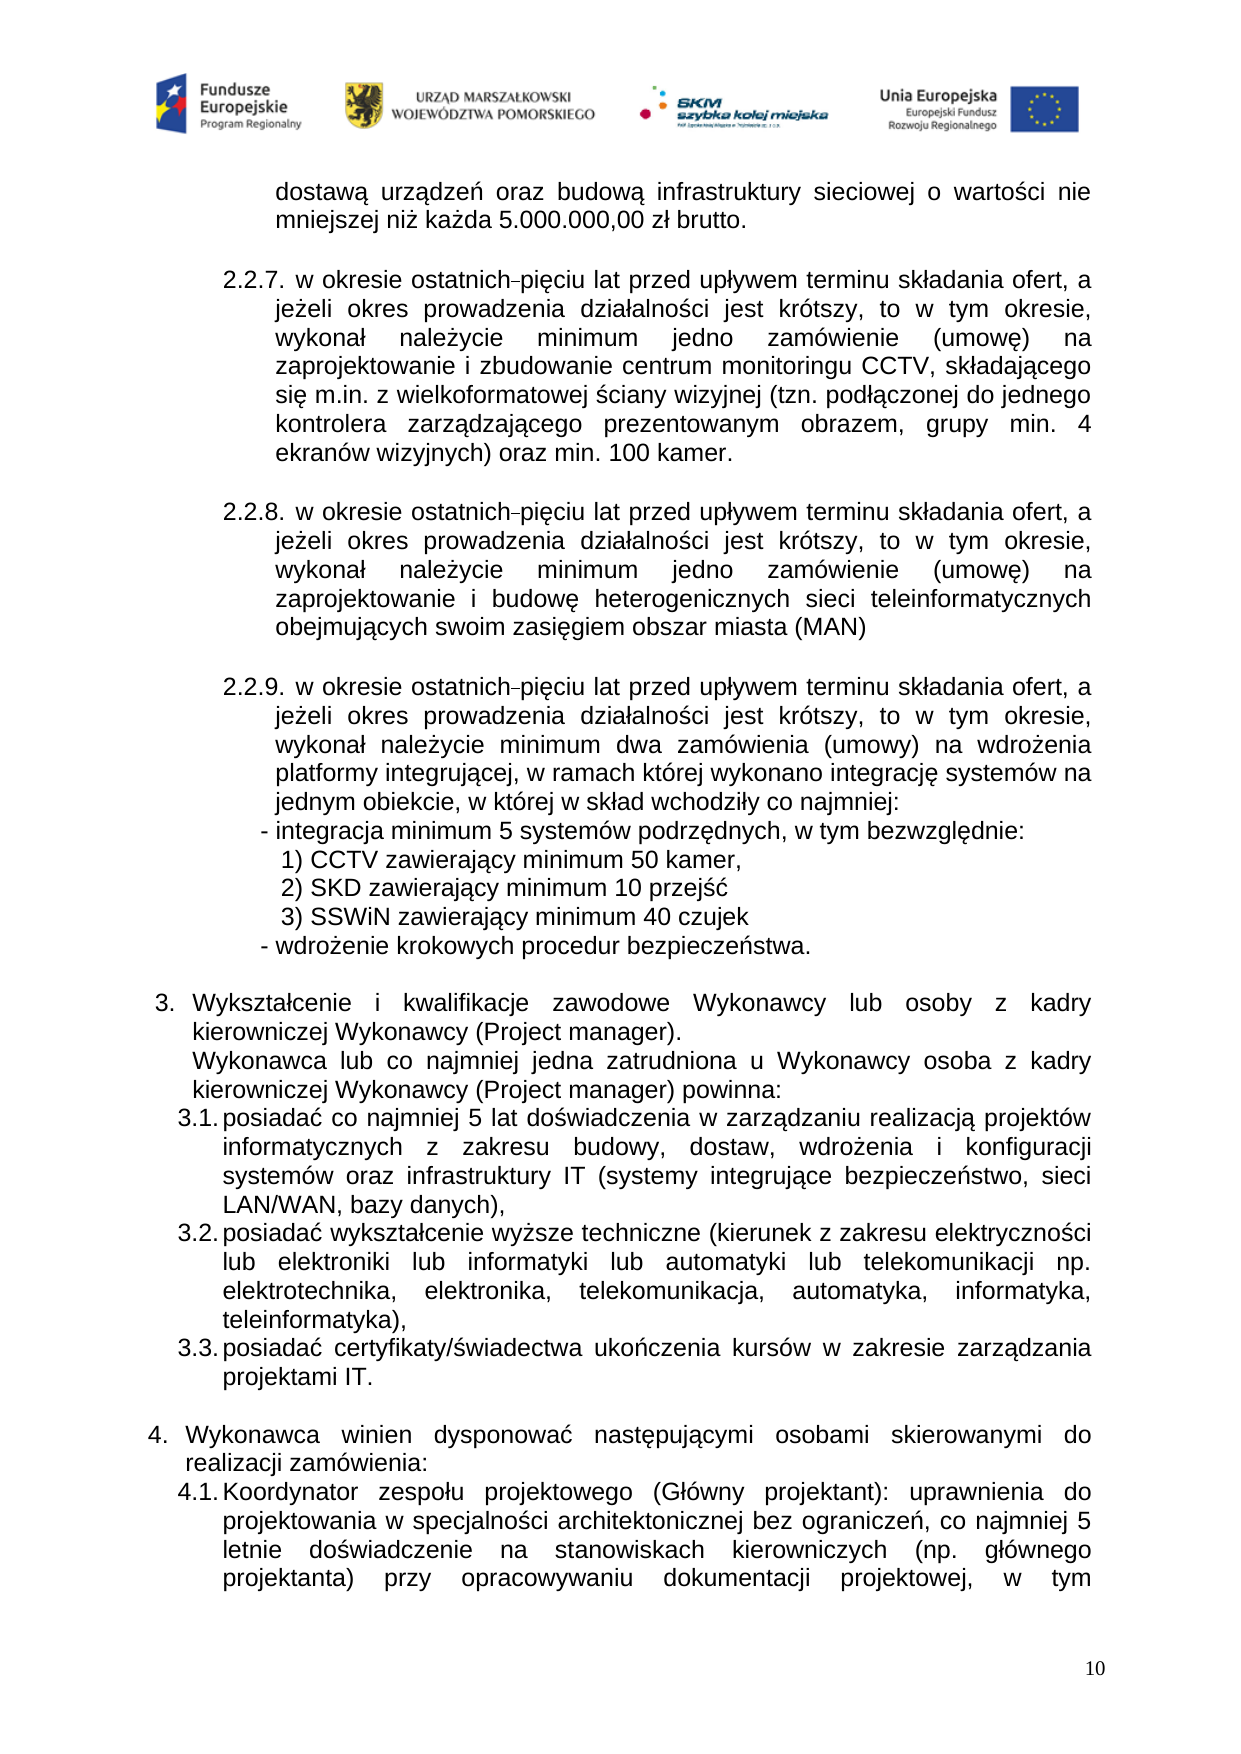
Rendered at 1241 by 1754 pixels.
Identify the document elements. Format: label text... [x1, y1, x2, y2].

picture [147, 73, 1093, 148]
text Wykonawca lub co najmniej jedna zatrudniona u Wykonawcy osoba z kadry kierowniczej Wykonawcy (Project manager) powinna: [192, 1046, 1093, 1103]
list Wykształcenie i kwalifikacje zawodowe Wykonawcy lub osoby z kadry kierowniczej Wykonawcy (Project manager). [154, 988, 1093, 1046]
list CCTV zawierający minimum 50 kamer, [281, 844, 1093, 873]
list posiadać certyfikaty/świadectwa ukończenia kursów w zakresie zarządzania projektami IT. [177, 1333, 1093, 1391]
list w okresie ostatnich pięciu lat przed upływem terminu składania ofert, a jeżeli okres prowadzenia działalności jest krótszy, to w tym okresie, wykonał należycie minimum dwa zamówienia (umowy) na wdrożenia platformy integrującej, w ramach której wykonano integrację systemów na jednym obiekcie, w której w skład wchodziły co najmniej: [223, 672, 1093, 816]
list w okresie ostatnich pięciu lat przed upływem terminu składania ofert, a jeżeli okres prowadzenia działalności jest krótszy, to w tym okresie, wykonał należycie minimum jedno zamówienie (umowę) na zaprojektowanie i zbudowanie centrum monitoringu CCTV, składającego się m.in. z wielkoformatowej ściany wizyjnej (tzn. podłączonej do jednego kontrolera zarządzającego prezentowanym obrazem, grupy min. 4 ekranów wizyjnych) oraz min. 100 kamer. [223, 265, 1093, 466]
list posiadać co najmniej 5 lat doświadczenia w zarządzaniu realizacją projektów informatycznych z zakresu budowy, dostaw, wdrożenia i konfiguracji systemów oraz infrastruktury IT (systemy integrujące bezpieczeństwo, sieci LAN/WAN, bazy danych), [177, 1103, 1093, 1218]
list Wykonawca winien dysponować następującymi osobami skierowanymi do realizacji zamówienia: [148, 1419, 1093, 1477]
list w okresie ostatnich pięciu lat przed upływem terminu składania ofert, a jeżeli okres prowadzenia działalności jest krótszy, to w tym okresie, wykonał należycie minimum jedno zamówienie (umowę) na zaprojektowanie i budowę heterogenicznych sieci teleinformatycznych obejmujących swoim zasięgiem obszar miasta (MAN) [223, 497, 1093, 641]
list posiadać wykształcenie wyższe techniczne (kierunek z zakresu elektryczności lub elektroniki lub informatyki lub automatyki lub telekomunikacji np. elektrotechnika, elektronika, telekomunikacja, automatyka, informatyka, teleinformatyka), [177, 1218, 1093, 1333]
text - wdrożenie krokowych procedur bezpieczeństwa. [223, 931, 1093, 959]
list SSWiN zawierający minimum 40 czujek [281, 902, 1093, 931]
text - integracja minimum 5 systemów podrzędnych, w tym bezwzględnie: [223, 816, 1093, 844]
list SKD zawierający minimum 10 przejść [281, 873, 1093, 902]
